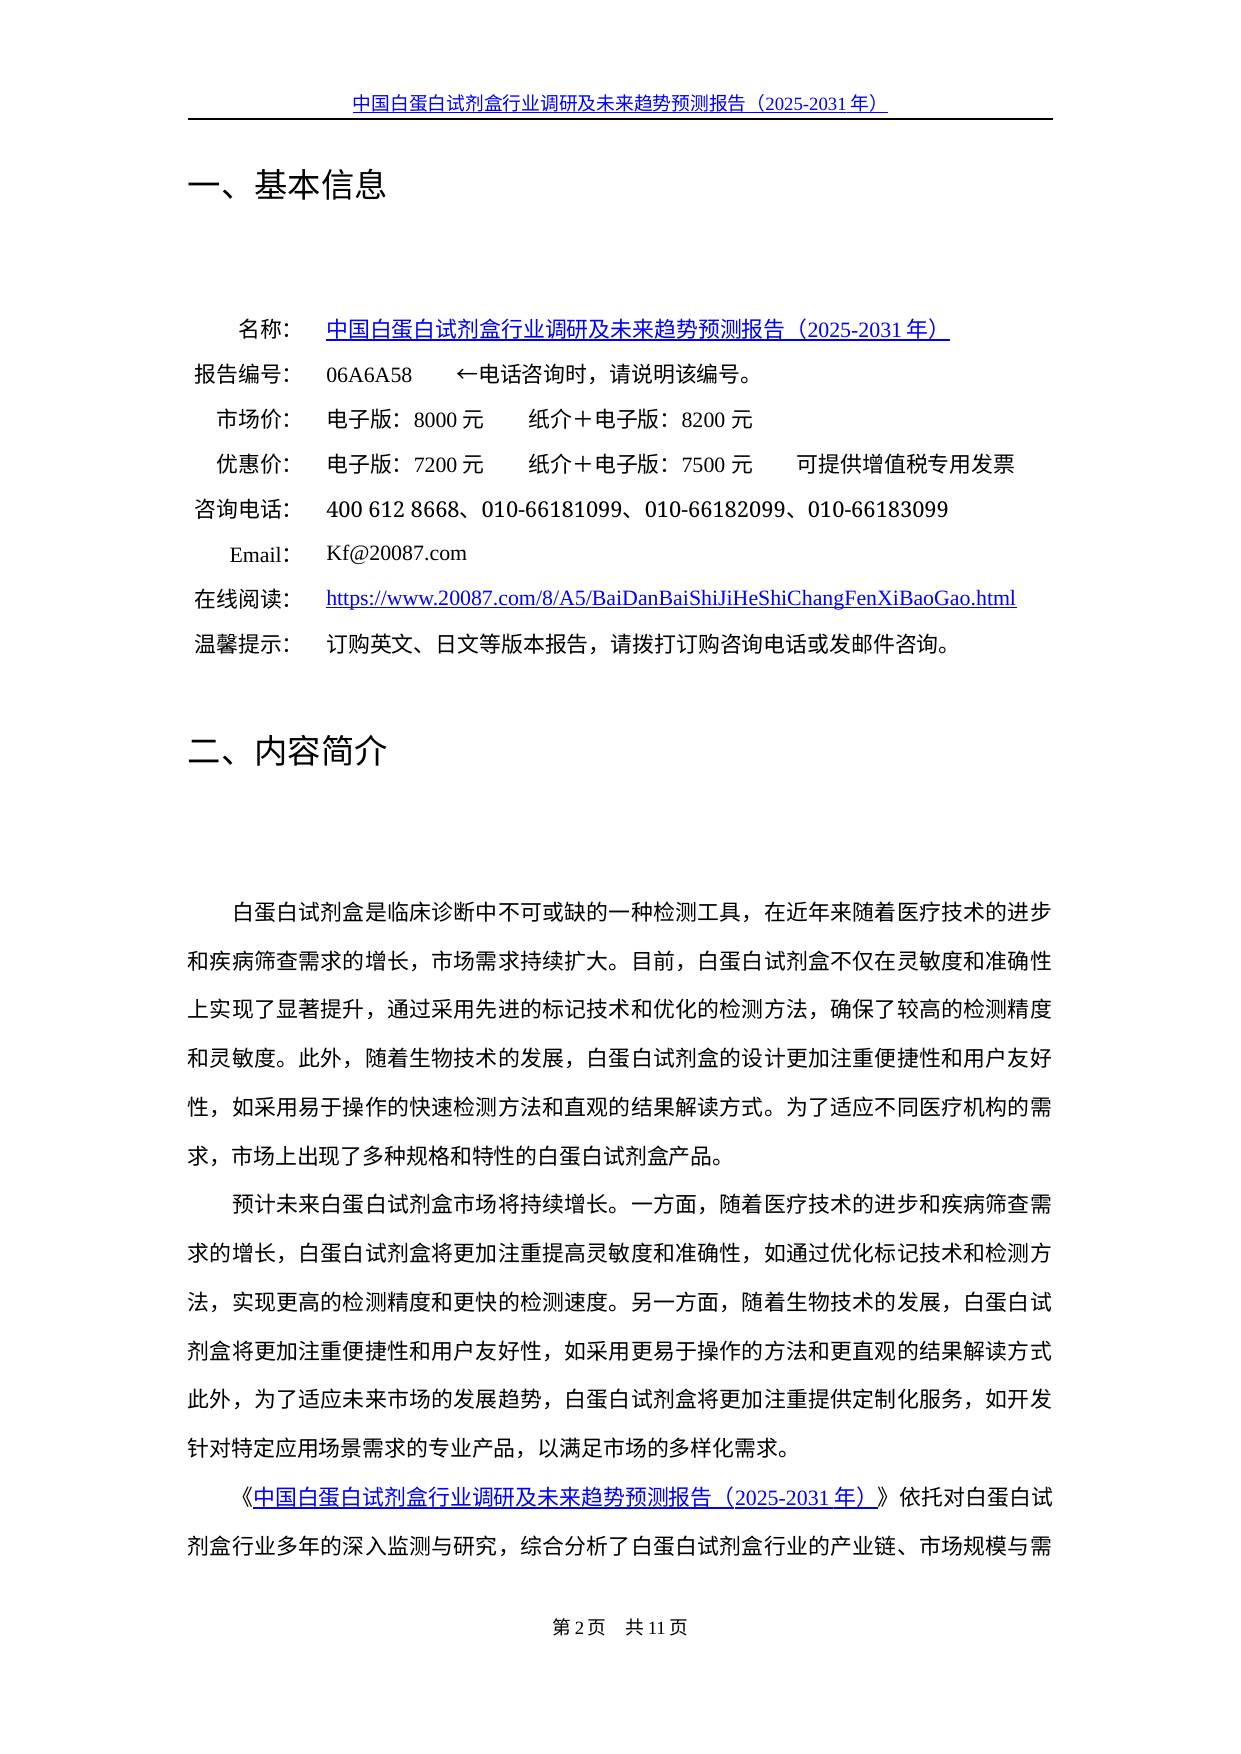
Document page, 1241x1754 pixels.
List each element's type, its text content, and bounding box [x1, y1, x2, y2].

table_cell 06A6A58 ←电话咨询时，请说明该编号。 [315, 357, 1073, 402]
table_cell 电子版：8000 元 纸介＋电子版：8200 元 [315, 402, 1073, 447]
table_cell 市场价： [167, 402, 315, 447]
table_cell 报告编号： [167, 357, 315, 402]
table_cell 优惠价： [167, 447, 315, 492]
table_cell Email： [167, 537, 315, 582]
table_cell 电子版：7200 元 纸介＋电子版：7500 元 可提供增值税专用发票 [315, 447, 1073, 492]
table_cell Kf@20087.com [315, 537, 1073, 582]
table_header 名称： [167, 312, 315, 357]
table_cell 400 612 8668、010-66181099、010-66182099、010-66183099 [315, 492, 1073, 537]
table_cell 咨询电话： [167, 492, 315, 537]
table_cell 订购英文、日文等版本报告，请拨打订购咨询电话或发邮件咨询。 [315, 627, 1073, 672]
table_cell 温馨提示： [167, 627, 315, 672]
title 一、基本信息 [187, 150, 1053, 215]
table_cell [315, 582, 1073, 627]
table_cell 在线阅读： [167, 582, 315, 627]
title 二、内容简介 [187, 717, 1053, 782]
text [187, 894, 1053, 1561]
table_header 中国白蛋白试剂盒行业调研及未来趋势预测报告（2025-2031年） [315, 312, 1073, 357]
